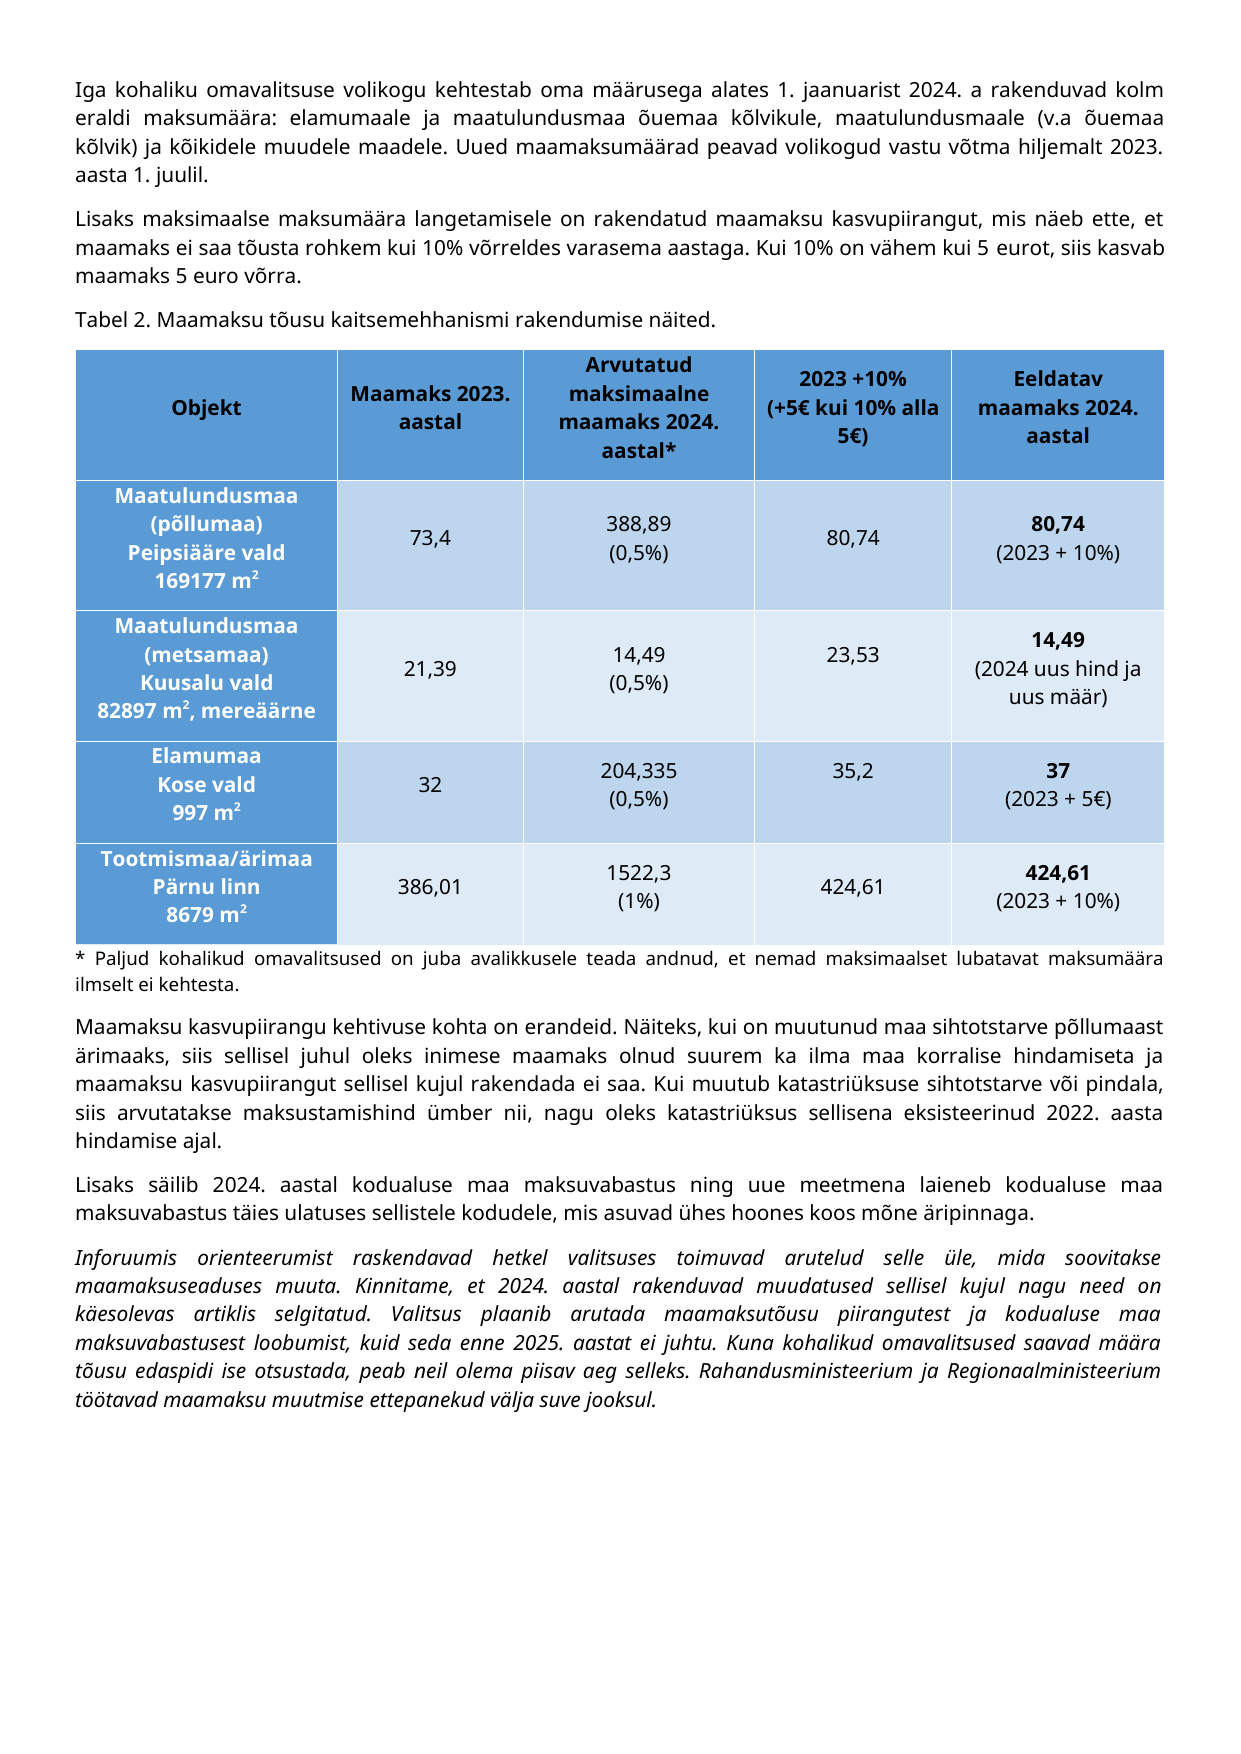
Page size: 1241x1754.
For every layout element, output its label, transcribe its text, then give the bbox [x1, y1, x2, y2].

text Maamaksu kasvupiirangu kehtivuse kohta on erandeid. Näiteks, kui on muutunud maa sihtotstarve põllumaast ärimaaks, siis sellisel juhul oleks inimese maamaks olnud suurem ka ilma maa korralise hindamiseta ja maamaksu kasvupiirangut sellisel kujul rakendada ei saa. Kui muutub katastriüksuse sihtotstarve või pindala, siis arvutatakse maksustamishind ümber nii, nagu oleks katastriüksus sellisena eksisteerinud 2022. aasta hindamise ajal. [75, 1012, 1165, 1154]
table_cell 424,61 (2023 + 10%) [952, 844, 1164, 944]
table_cell 204,335 (0,5%) [524, 742, 754, 843]
table_cell 14,49 (2024 uus hind ja uus määr) [952, 611, 1164, 741]
table_cell 32 [338, 742, 523, 843]
text Inforuumis orienteerumist raskendavad hetkel valitsuses toimuvad arutelud selle üle, mida soovitakse maamaksuseaduses muuta. Kinnitame, et 2024. aastal rakenduvad muudatused sellisel kujul nagu need on käesolevas artiklis selgitatud. Valitsus plaanib arutada maamaksutõusu piirangutest ja kodualuse maa maksuvabastusest loobumist, kuid seda enne 2025. aastat ei juhtu. Kuna kohalikud omavalitsused saavad määra tõusu edaspidi ise otsustada, peab neil olema piisav aeg selleks. Rahandusministeerium ja Regionaalministeerium töötavad maamaksu muutmise ettepanekud välja suve jooksul. [75, 1243, 1165, 1413]
text Iga kohaliku omavalitsuse volikogu kehtestab oma määrusega alates 1. jaanuarist 2024. a rakenduvad kolm eraldi maksumäära: elamumaale ja maatulundusmaa õuemaa kõlvikule, maatulundusmaale (v.a õuemaa kõlvik) ja kõikidele muudele maadele. Uued maamaksumäärad peavad volikogud vastu võtma hiljemalt 2023. aasta 1. juulil. [75, 75, 1165, 189]
text * Paljud kohalikud omavalitsused on juba avalikkusele teada andnud, et nemad maksimaalset lubatavat maksumäära ilmselt ei kehtesta. [75, 946, 1165, 997]
table_cell Elamumaa Kose vald 997 m2 [76, 742, 337, 843]
table_cell 386,01 [338, 844, 523, 944]
table_header 2023 +10% (+5€ kui 10% alla 5€) [755, 350, 951, 480]
table_cell 35,2 [755, 742, 951, 843]
table_cell Tootmismaa/ärimaa Pärnu linn 8679 m2 [76, 844, 337, 944]
table_cell 1522,3 (1%) [524, 844, 754, 944]
table_header Arvutatud maksimaalne maamaks 2024. aastal* [524, 350, 754, 480]
table_cell 14,49 (0,5%) [524, 611, 754, 741]
table_cell 23,53 [755, 611, 951, 741]
table_header Objekt [76, 350, 337, 480]
table_cell 388,89 (0,5%) [524, 481, 754, 610]
table_cell 21,39 [338, 611, 523, 741]
table_cell 37 (2023 + 5€) [952, 742, 1164, 843]
table_cell 80,74 (2023 + 10%) [952, 481, 1164, 610]
table_header Eeldatav maamaks 2024. aastal [952, 350, 1164, 480]
text Lisaks säilib 2024. aastal kodualuse maa maksuvabastus ning uue meetmena laieneb kodualuse maa maksuvabastus täies ulatuses sellistele kodudele, mis asuvad ühes hoones koos mõne äripinnaga. [75, 1170, 1165, 1227]
table_cell 80,74 [755, 481, 951, 610]
table_cell 73,4 [338, 481, 523, 610]
table_cell 424,61 [755, 844, 951, 944]
table_cell Maatulundusmaa (metsamaa) Kuusalu vald 82897 m2, mereäärne [76, 611, 337, 741]
table_header Maamaks 2023. aastal [338, 350, 523, 480]
table_cell Maatulundusmaa (põllumaa) Peipsiääre vald 169177 m2 [76, 481, 337, 610]
text Lisaks maksimaalse maksumäära langetamisele on rakendatud maamaksu kasvupiirangut, mis näeb ette, et maamaks ei saa tõusta rohkem kui 10% võrreldes varasema aastaga. Kui 10% on vähem kui 5 eurot, siis kasvab maamaks 5 euro võrra. [75, 204, 1165, 290]
text Tabel 2. Maamaksu tõusu kaitsemehhanismi rakendumise näited. [75, 305, 1165, 334]
